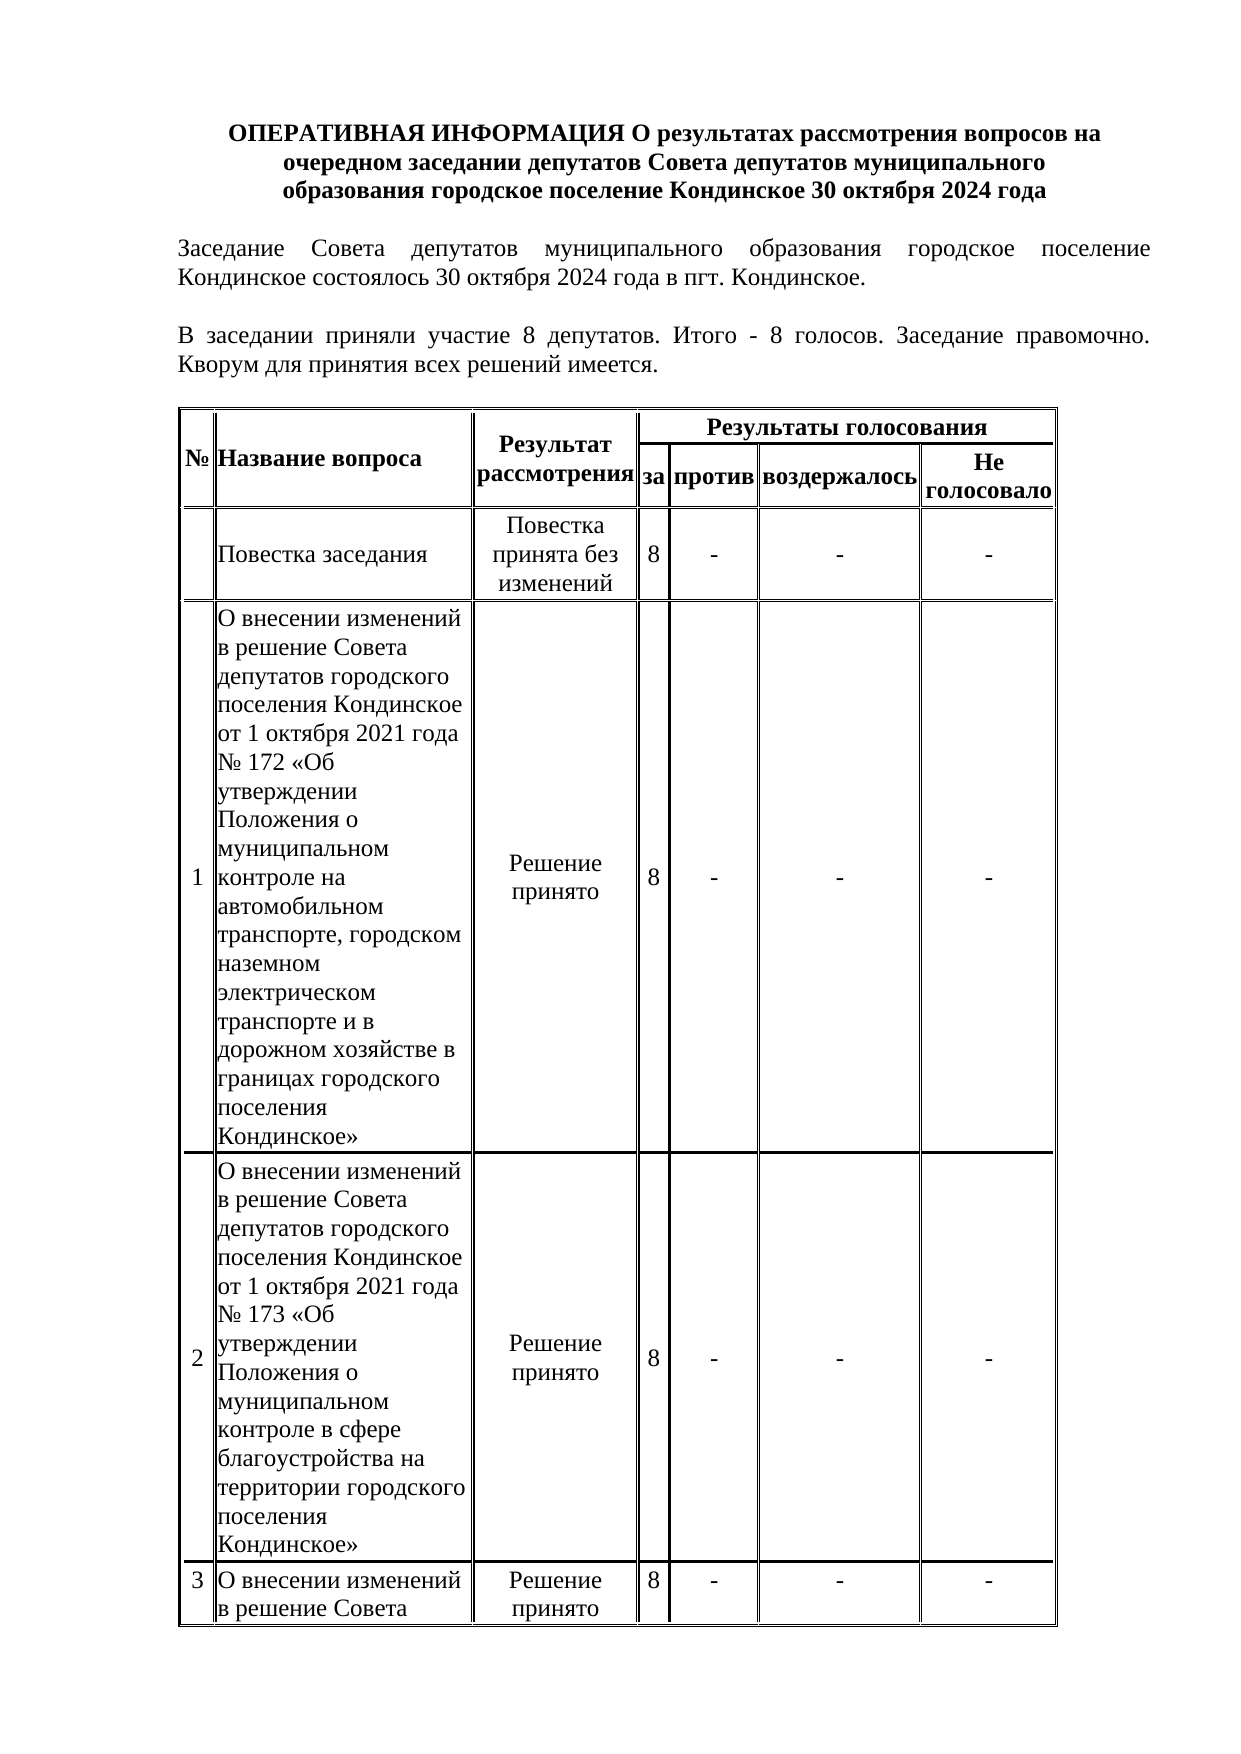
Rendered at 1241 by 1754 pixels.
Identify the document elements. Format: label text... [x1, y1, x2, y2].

table_cell - [671, 509, 757, 598]
table_cell - [922, 1151, 1055, 1560]
table_cell Решение принято [475, 602, 636, 1151]
table_cell Не голосовало [922, 442, 1055, 506]
text В заседании приняли участие 8 депутатов. Итого - 8 голосов. Заседание правомочно. Кворум для принятия всех решений имеется. [177, 320, 1152, 378]
table_cell - [671, 1154, 757, 1560]
table_cell - [759, 1563, 921, 1624]
table_cell - [669, 1563, 758, 1624]
table_cell Повестка заседания [217, 509, 471, 598]
table_cell - [760, 509, 919, 598]
table_cell 8 [640, 509, 668, 598]
table_cell О внесении изменений в решение Совета депутатов городского поселения Кондинское от 1 октября 2021 года № 173 «Об утверждении Положения о муниципальном контроле в сфере благоустройства на территории городского поселения Кондинское» [217, 1154, 471, 1560]
table_header Результаты голосования [638, 410, 1055, 442]
table_cell Решение принято [473, 1560, 638, 1624]
table_cell за [640, 445, 668, 506]
text Заседание Совета депутатов муниципального образования городское поселение Кондинское состоялось 30 октября 2024 года в пгт. Кондинское. [177, 233, 1152, 291]
table_cell - [921, 1560, 1055, 1624]
table_cell 8 [638, 1563, 669, 1624]
text ОПЕРАТИВНАЯ ИНФОРМАЦИЯ О результатах рассмотрения вопросов на очередном заседании депутатов Совета депутатов муниципального образования городское поселение Кондинское 30 октября 2024 года [177, 118, 1152, 204]
table_cell - [922, 599, 1055, 1151]
table_cell - [760, 1154, 919, 1560]
table_cell [180, 506, 215, 598]
table_cell - [760, 602, 919, 1151]
table_cell Решение принято [475, 1154, 636, 1560]
table_cell 3 [181, 1560, 215, 1624]
table_cell 2 [181, 1151, 213, 1560]
table_header Результат рассмотрения [473, 408, 638, 506]
table_cell воздержалось [760, 445, 919, 506]
table_cell - [921, 506, 1056, 598]
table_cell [215, 1560, 473, 1624]
table_cell 8 [640, 602, 668, 1151]
table_cell 1 [181, 599, 213, 1151]
table_cell О внесении изменений в решение Совета депутатов городского поселения Кондинское от 1 октября 2021 года № 172 «Об утверждении Положения о муниципальном контроле на автомобильном транспорте, городском наземном электрическом транспорте и в дорожном хозяйстве в границах городского поселения Кондинское» [217, 602, 471, 1151]
table_cell 8 [640, 1154, 668, 1560]
table_cell против [671, 445, 757, 506]
table_cell Повестка принята без изменений [475, 509, 636, 598]
table_cell - [671, 602, 757, 1151]
table_header № [180, 408, 215, 506]
table_header Название вопроса [215, 408, 473, 506]
